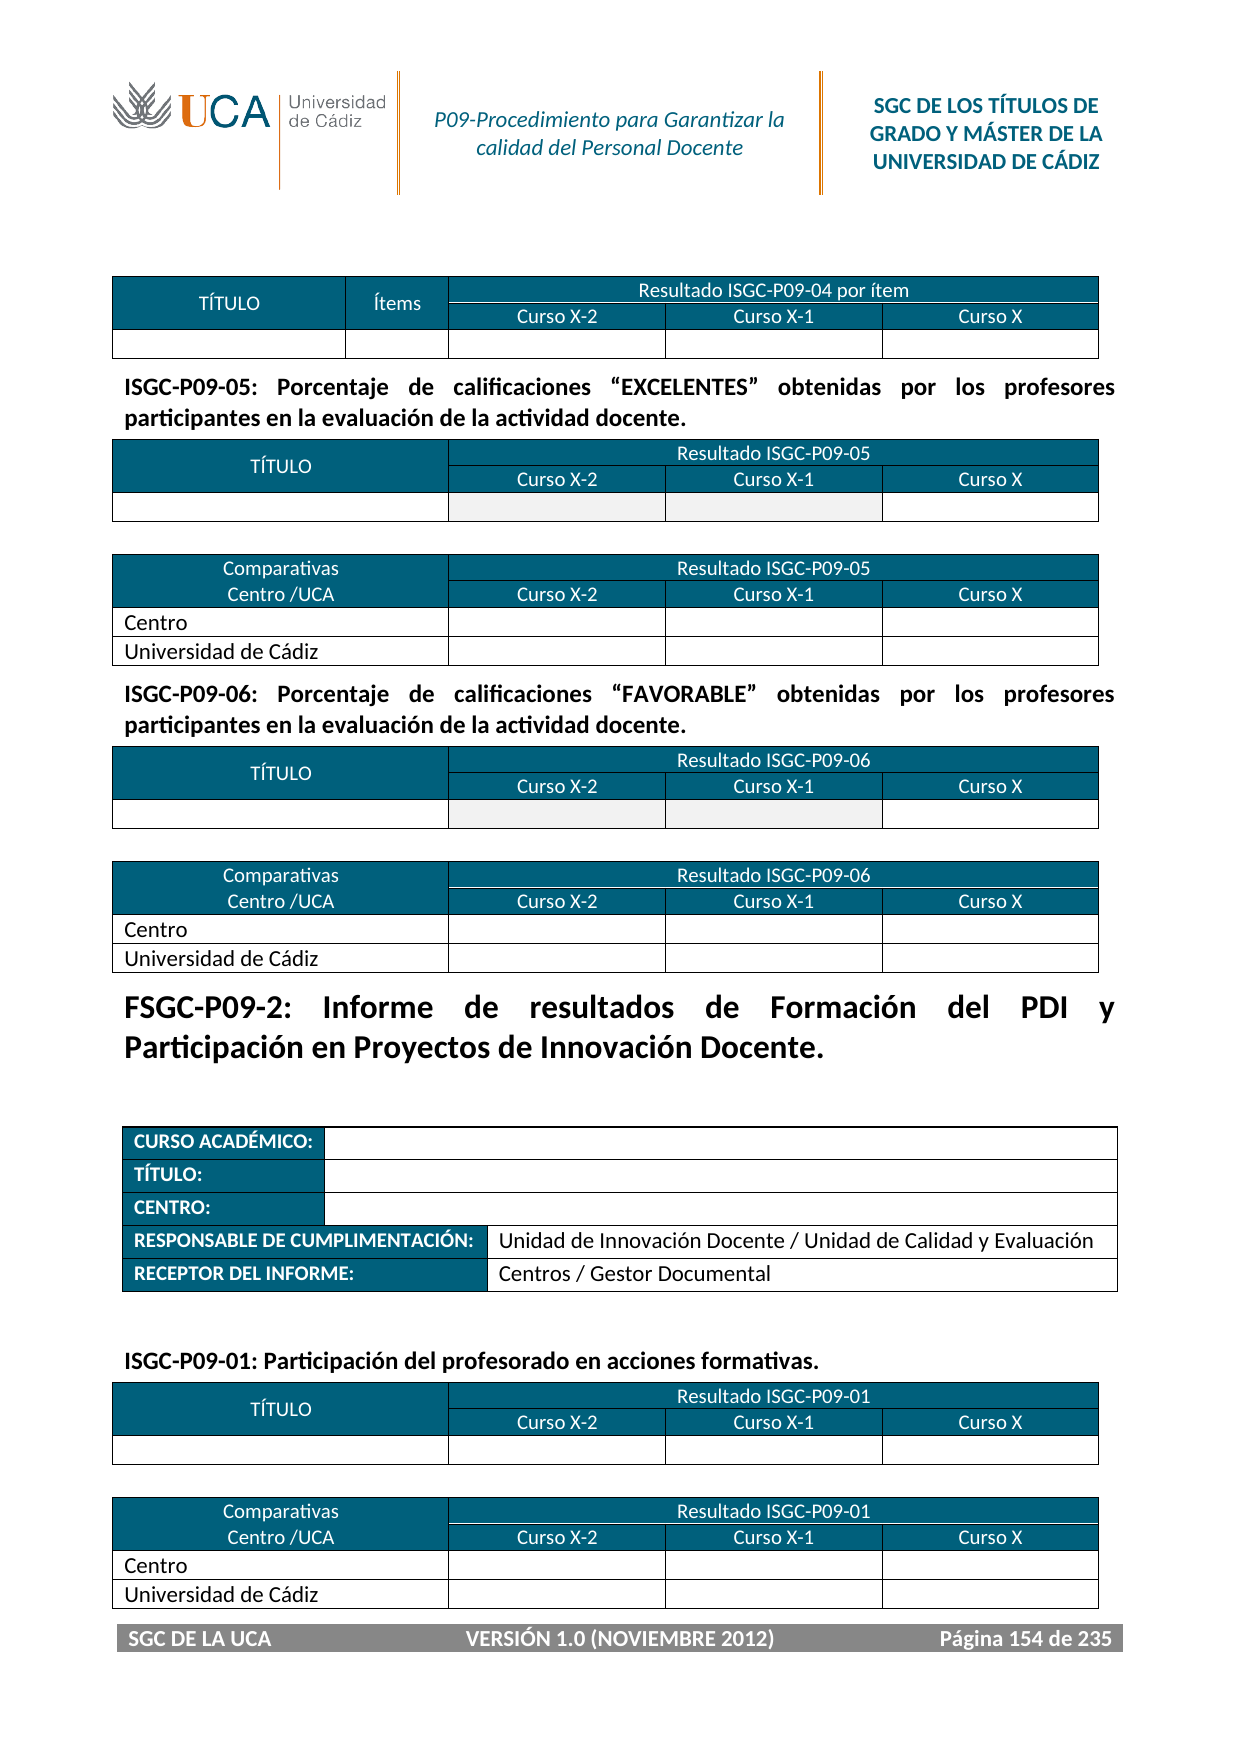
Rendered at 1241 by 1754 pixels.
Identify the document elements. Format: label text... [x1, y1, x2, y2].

table_cell Unidad de Innovación Docente / Unidad de Calidad y Evaluación [488, 1226, 1117, 1258]
table_cell Curso X-2 [449, 773, 665, 799]
table_header TÍTULO [113, 747, 448, 799]
table_cell [449, 1551, 665, 1579]
table_header Comparativas Centro /UCA [113, 1498, 448, 1550]
table_cell [325, 1193, 1117, 1225]
table_cell [325, 1160, 1117, 1192]
table_cell Curso X-1 [666, 773, 882, 799]
table_cell Curso X-1 [666, 466, 882, 492]
table_cell Curso X-1 [666, 304, 882, 329]
table_cell Centros / Gestor Documental [488, 1259, 1117, 1291]
table_cell [883, 1436, 1098, 1464]
table_cell [449, 1436, 665, 1464]
table_cell [113, 493, 448, 521]
table_cell [666, 1551, 882, 1579]
table_cell [449, 608, 665, 636]
table_cell Curso X [883, 466, 1098, 492]
table_cell Centro [113, 915, 448, 943]
table_cell [883, 1551, 1098, 1579]
table_cell [113, 1436, 448, 1464]
table_header TÍTULO [113, 440, 448, 492]
table_cell [449, 915, 665, 943]
table_cell [883, 915, 1098, 943]
table_header Resultado ISGC-P09-05 [449, 555, 1098, 580]
table_cell [883, 1580, 1098, 1608]
table_cell [666, 1436, 882, 1464]
table_cell [449, 637, 665, 665]
table_cell Curso X [883, 1409, 1098, 1435]
table_cell Curso X-2 [449, 1525, 665, 1550]
table_header CURSO ACADÉMICO: [123, 1128, 324, 1159]
table_header Resultado ISGC-P09-06 [449, 747, 1098, 772]
table_cell [883, 608, 1098, 636]
table_cell [346, 330, 448, 358]
table_header Ítems [346, 277, 448, 329]
subtitle ISGC-P09-05: Porcentaje de calificaciones “EXCELENTES” obtenidas por los profesores participantes en la evaluación de la actividad docente. [124, 371, 1116, 432]
table_cell [666, 608, 882, 636]
table_header Resultado ISGC-P09-06 [449, 862, 1098, 887]
table_cell [113, 800, 448, 828]
table_header Resultado ISGC-P09-04 por ítem [449, 277, 1098, 302]
subtitle ISGC-P09-01: Participación del profesorado en acciones formativas. [124, 1345, 1116, 1376]
table_cell Curso X [883, 773, 1098, 799]
table_cell [666, 637, 882, 665]
table_cell RESPONSABLE DE CUMPLIMENTACIÓN: [123, 1226, 487, 1258]
table_cell [113, 330, 345, 358]
table_cell RECEPTOR DEL INFORME: [123, 1259, 487, 1291]
table_header Comparativas Centro /UCA [113, 862, 448, 914]
picture [110, 77, 391, 195]
table_cell Universidad de Cádiz [113, 1580, 448, 1608]
table_cell Curso X-1 [666, 889, 882, 914]
table_cell [883, 330, 1098, 358]
table_cell Universidad de Cádiz [113, 944, 448, 972]
table_cell [883, 637, 1098, 665]
table_cell [449, 330, 665, 358]
table_header Resultado ISGC-P09-01 [449, 1498, 1098, 1523]
table_cell [666, 1580, 882, 1608]
table_cell [449, 800, 665, 828]
table_cell Curso X-1 [666, 1525, 882, 1550]
table_cell [449, 944, 665, 972]
table_header Resultado ISGC-P09-01 [449, 1383, 1098, 1408]
table_cell Curso X [883, 889, 1098, 914]
table_cell Curso X-2 [449, 304, 665, 329]
table_cell Curso X-2 [449, 466, 665, 492]
subtitle ISGC-P09-06: Porcentaje de calificaciones “FAVORABLE” obtenidas por los profesores participantes en la evaluación de la actividad docente. [124, 678, 1116, 739]
table_cell Centro [113, 608, 448, 636]
table_cell [449, 493, 665, 521]
table_header TÍTULO [113, 1383, 448, 1435]
table_header Resultado ISGC-P09-05 [449, 440, 1098, 465]
table_cell TÍTULO: [123, 1160, 324, 1192]
table_cell Curso X [883, 304, 1098, 329]
table_header [325, 1128, 1117, 1159]
table_cell Universidad de Cádiz [113, 637, 448, 665]
table_cell Curso X [883, 581, 1098, 607]
table_header TÍTULO [113, 277, 345, 329]
table_cell [883, 800, 1098, 828]
table_cell [666, 944, 882, 972]
table_cell CENTRO: [123, 1193, 324, 1225]
table_header Comparativas Centro /UCA [113, 555, 448, 607]
table_cell Curso X-1 [666, 581, 882, 607]
table_cell [883, 944, 1098, 972]
table_cell [449, 1580, 665, 1608]
table_cell [666, 800, 882, 828]
table_cell Curso X-2 [449, 889, 665, 914]
table_cell Curso X [883, 1525, 1098, 1550]
table_cell [666, 915, 882, 943]
table_cell [666, 330, 882, 358]
table_cell Curso X-2 [449, 581, 665, 607]
table_cell [666, 493, 882, 521]
subtitle FSGC-P09-2: Informe de resultados de Formación del PDI y Participación en Proyectos de Innovación Docente. [124, 986, 1116, 1067]
table_cell Curso X-1 [666, 1409, 882, 1435]
table_cell [883, 493, 1098, 521]
table_cell Centro [113, 1551, 448, 1579]
table_cell Curso X-2 [449, 1409, 665, 1435]
